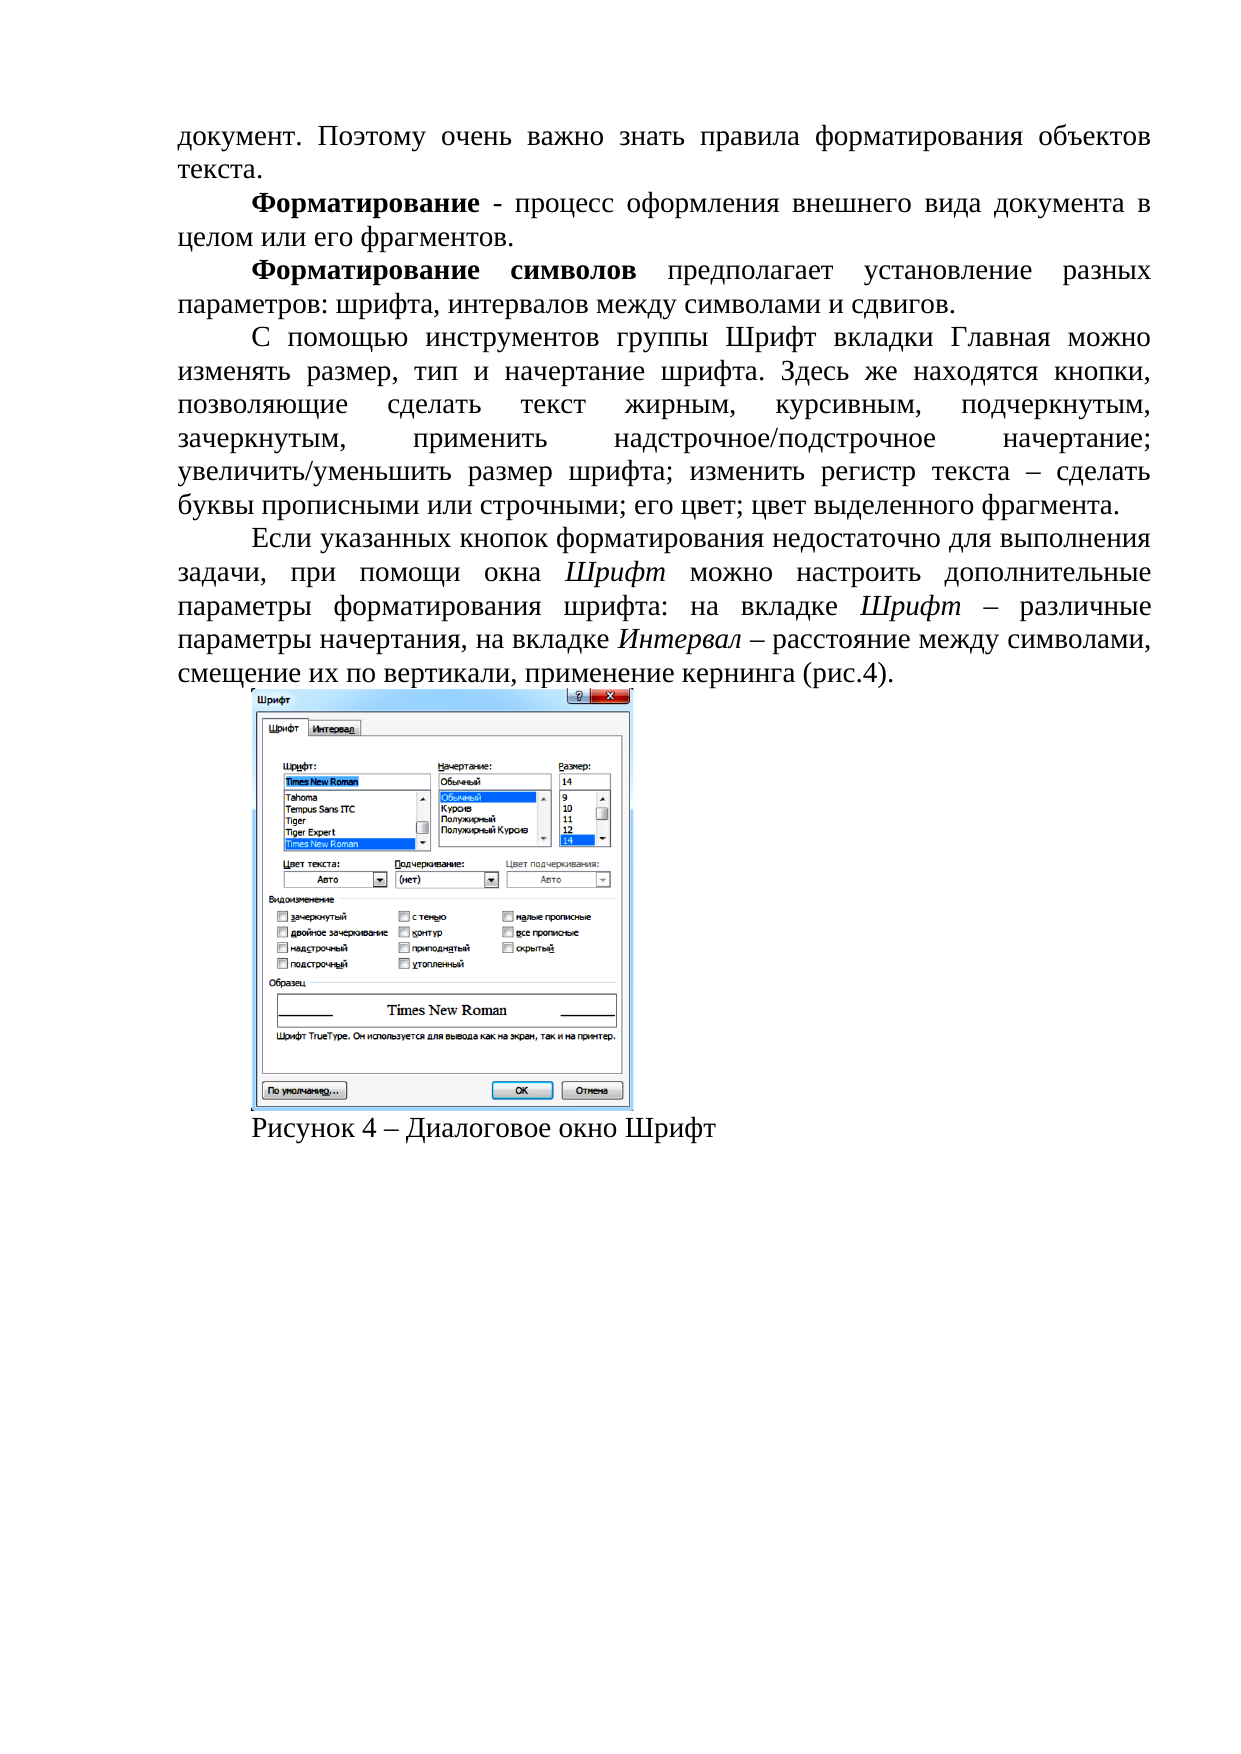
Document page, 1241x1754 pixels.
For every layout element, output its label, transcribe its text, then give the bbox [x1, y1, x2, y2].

text Форматирование символов предполагает установление разных параметров: шрифта, интервалов между символами и сдвигов. [177, 252, 1152, 319]
text Рисунок 4 – Диалоговое окно Шрифт [177, 1110, 1152, 1144]
text Форматирование - процесс оформления внешнего вида документа в целом или его фрагментов. [177, 185, 1152, 252]
text С помощью инструментов группы Шрифт вкладки Главная можно изменять размер, тип и начертание шрифта. Здесь же находятся кнопки, позволяющие сделать текст жирным, курсивным, подчеркнутым, зачеркнутым, применить надстрочное/подстрочное начертание; увеличить/уменьшить размер шрифта; изменить регистр текста – сделать буквы прописными или строчными; его цвет; цвет выделенного фрагмента. [177, 319, 1152, 521]
text Если указанных кнопок форматирования недостаточно для выполнения задачи, при помощи окна Шрифт можно настроить дополнительные параметры форматирования шрифта: на вкладке Шрифт – различные параметры начертания, на вкладке Интервал – расстояние между символами, смещение их по вертикали, применение кернинга (рис.4). [177, 521, 1152, 688]
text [177, 118, 1152, 185]
